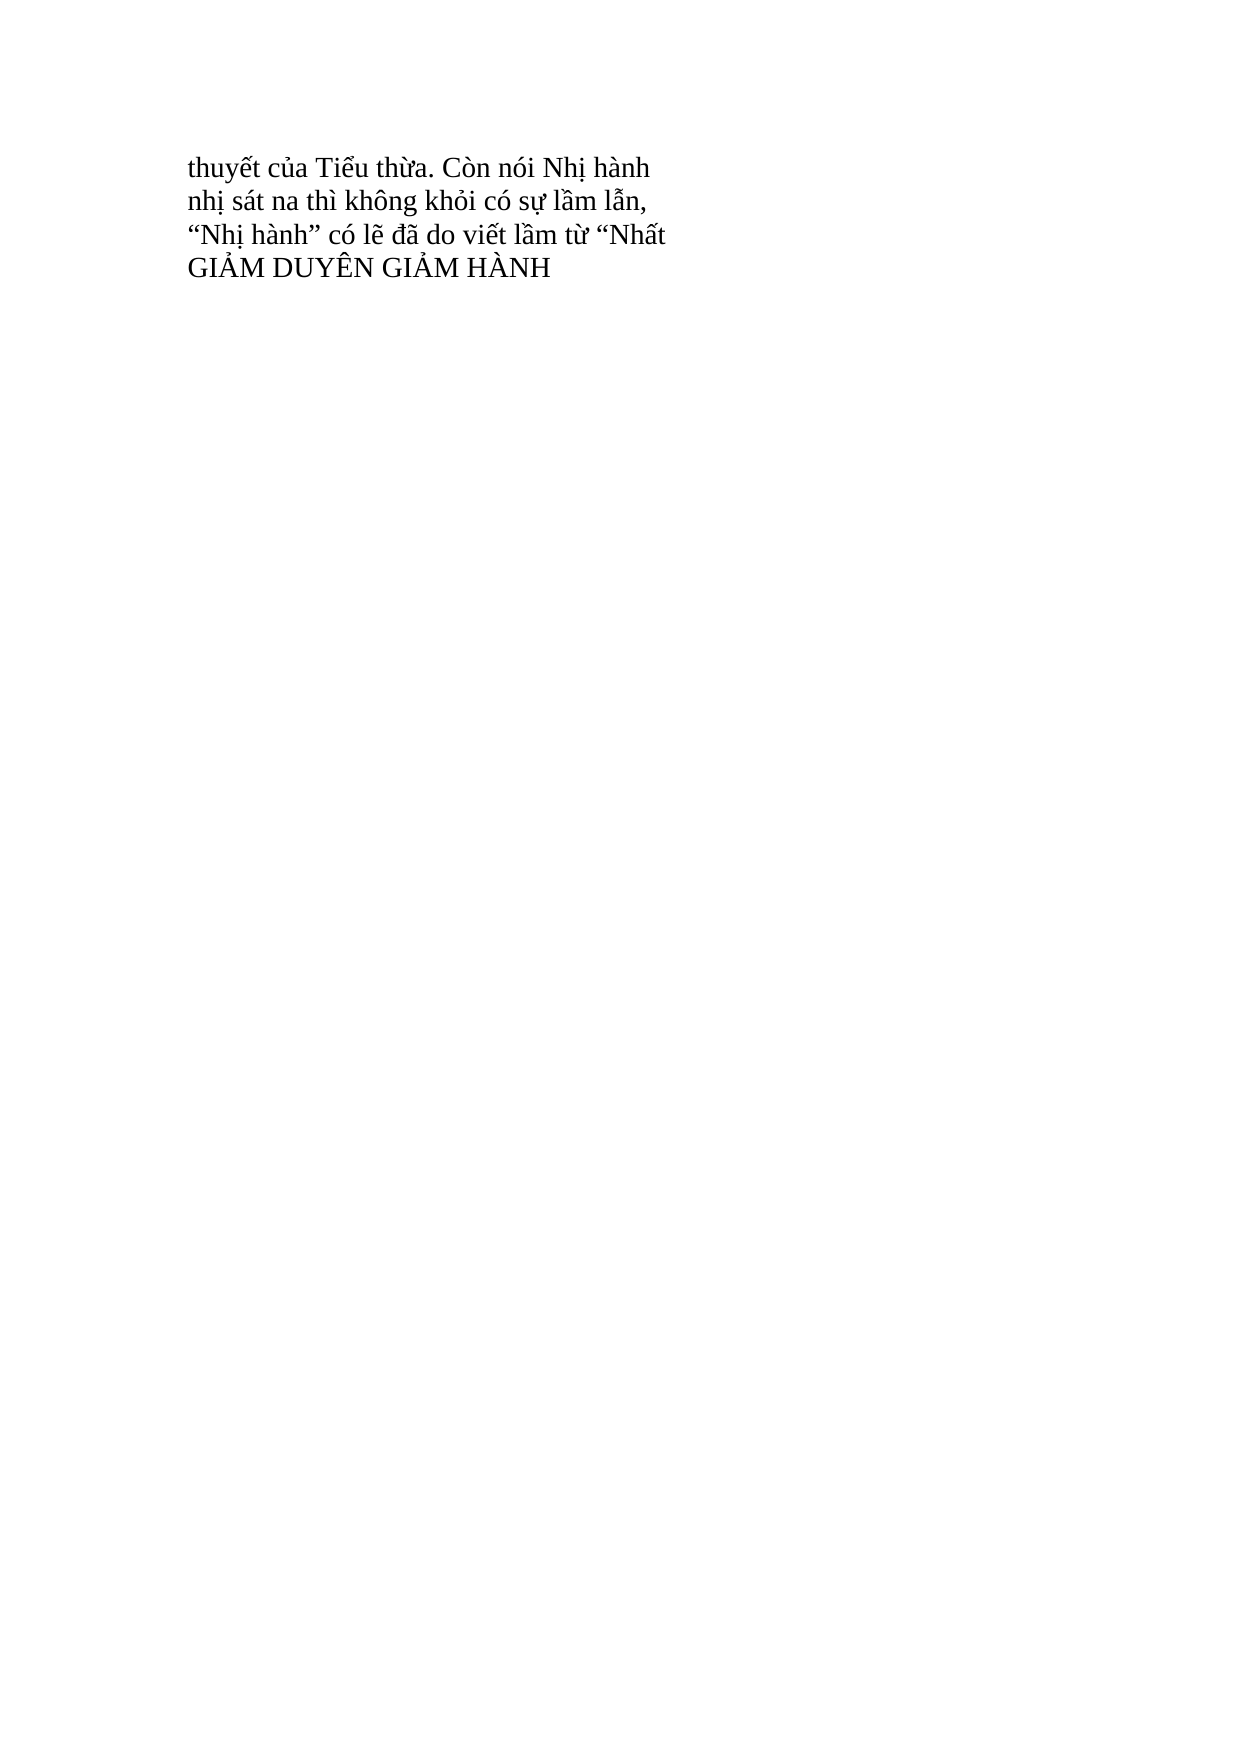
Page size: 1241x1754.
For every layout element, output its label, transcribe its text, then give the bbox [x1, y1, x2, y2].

text thuyết của Tiểu thừa. Còn nói Nhị hành nhị sát na thì không khỏi có sự lầm lẫn, “Nhị hành” có lẽ đã do viết lầm từ “Nhất GIẢM DUYÊN GIẢM HÀNH [187, 150, 667, 284]
